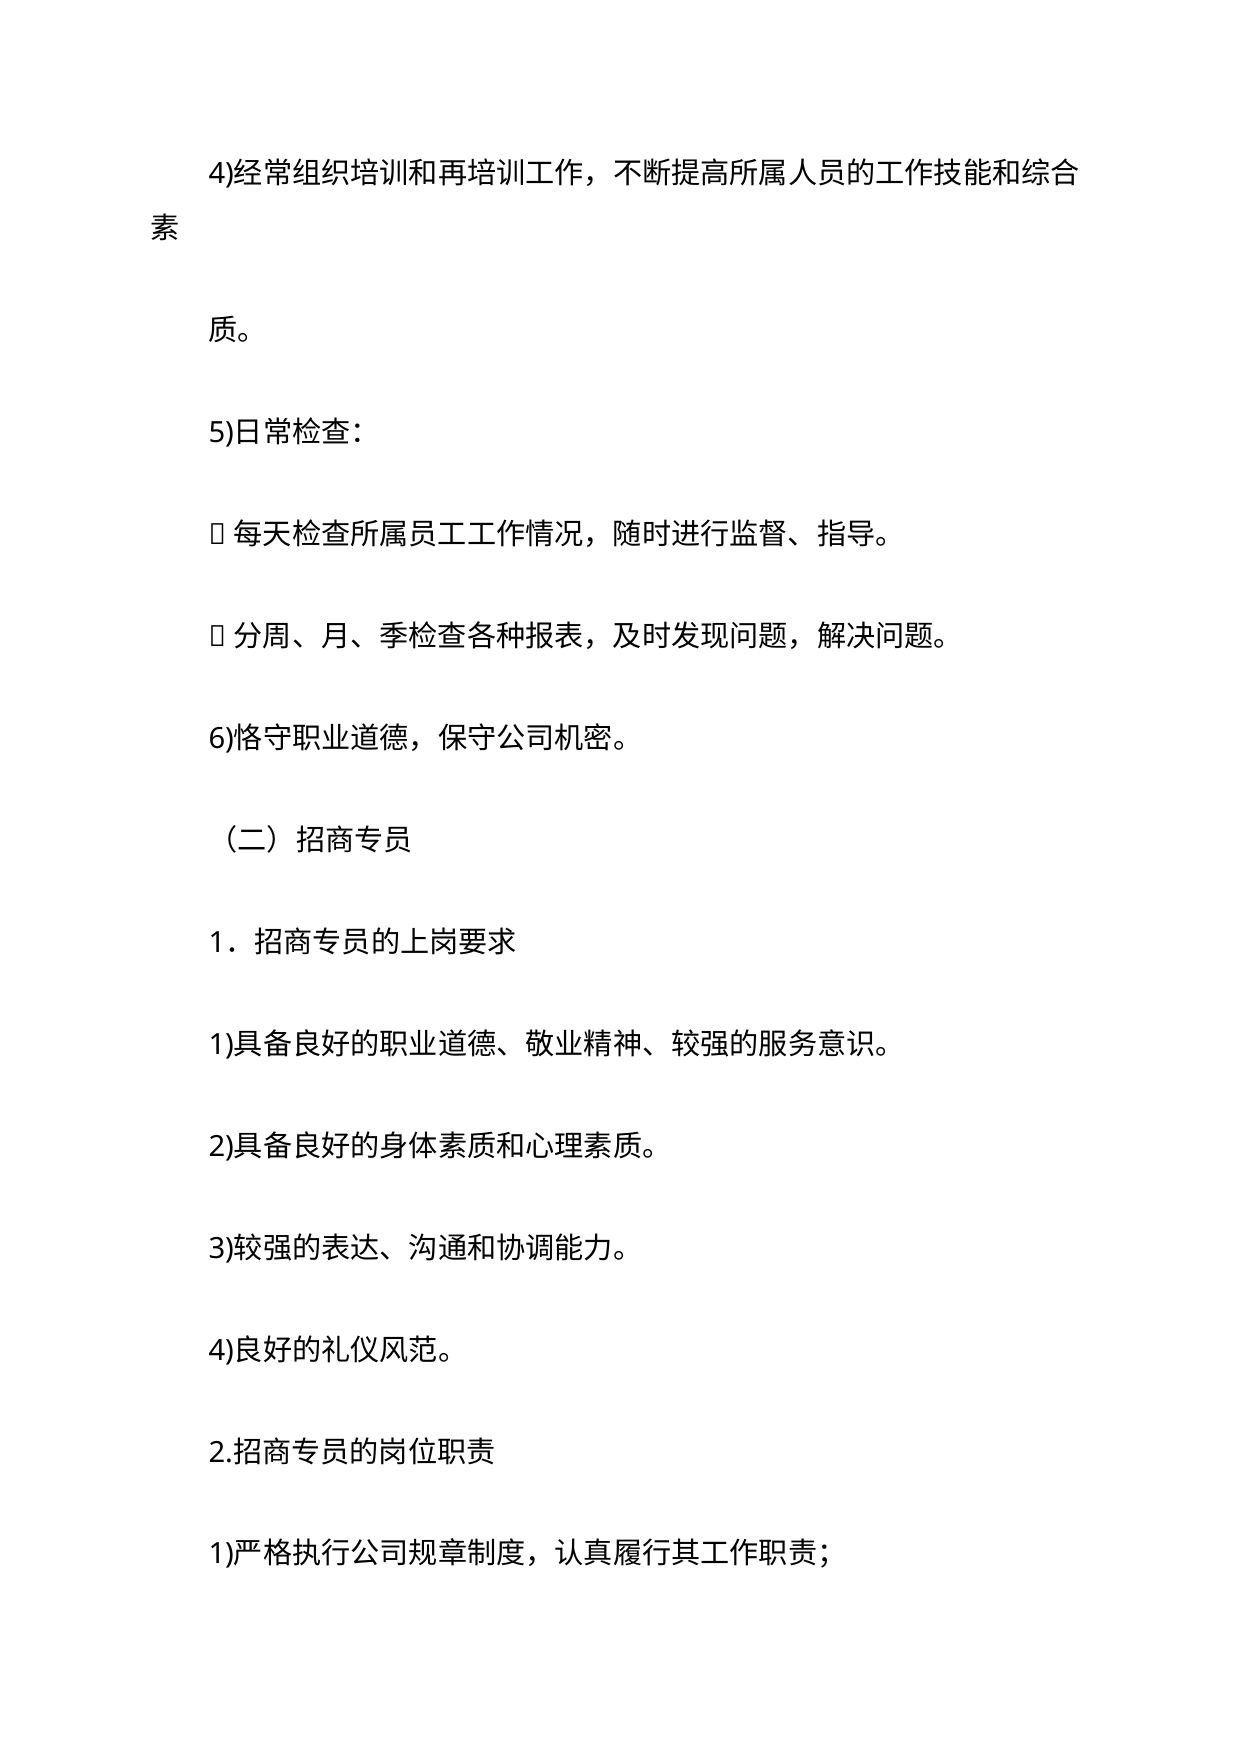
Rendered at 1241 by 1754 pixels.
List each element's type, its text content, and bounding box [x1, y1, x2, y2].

text 3)较强的表达、沟通和协调能力。 [150, 1224, 1090, 1267]
text 1)具备良好的职业道德、敬业精神、较强的服务意识。 [150, 1020, 1090, 1063]
text 4)经常组织培训和再培训工作，不断提高所属人员的工作技能和综合素 [150, 150, 1090, 247]
text  每天检查所属员工工作情况，随时进行监督、指导。 [150, 511, 1090, 553]
text 6)恪守职业道德，保守公司机密。 [150, 714, 1090, 757]
text 质。 [150, 307, 1090, 349]
text 2.招商专员的岗位职责 [150, 1428, 1090, 1471]
text 4)良好的礼仪风范。 [150, 1326, 1090, 1368]
text 1)严格执行公司规章制度，认真履行其工作职责； [150, 1530, 1090, 1572]
text 2)具备良好的身体素质和心理素质。 [150, 1122, 1090, 1164]
text  分周、月、季检查各种报表，及时发现问题，解决问题。 [150, 612, 1090, 655]
text 5)日常检查： [150, 408, 1090, 451]
text 1．招商专员的上岗要求 [150, 918, 1090, 961]
text （二）招商专员 [150, 816, 1090, 859]
